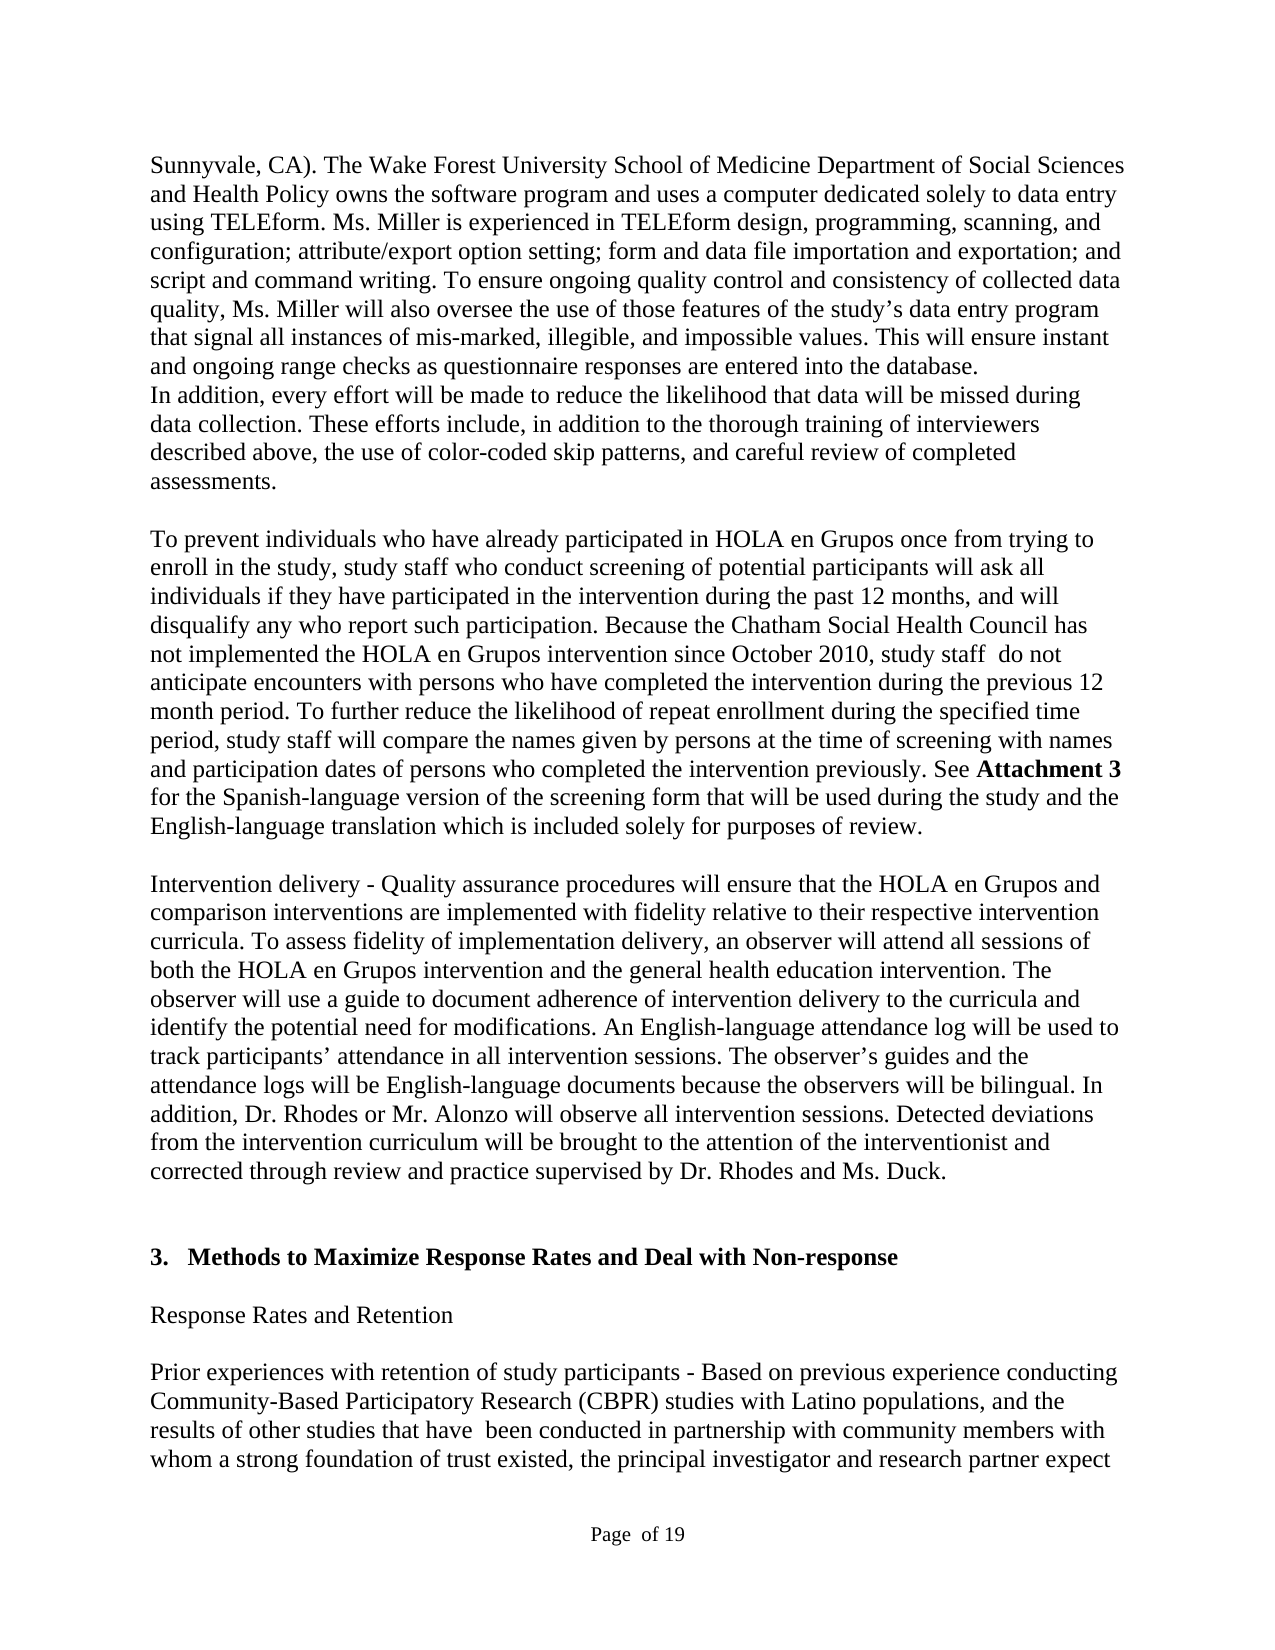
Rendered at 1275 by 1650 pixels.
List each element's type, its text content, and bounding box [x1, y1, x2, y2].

text Intervention delivery - Quality assurance procedures will ensure that the HOLA en Grupos and comparison interventions are implemented with fidelity relative to their respective intervention curricula. To assess fidelity of implementation delivery, an observer will attend all sessions of both the HOLA en Grupos intervention and the general health education intervention. The observer will use a guide to document adherence of intervention delivery to the curricula and identify the potential need for modifications. An English-language attendance log will be used to track participants’ attendance in all intervention sessions. The observer’s guides and the attendance logs will be English-language documents because the observers will be bilingual. In addition, Dr. Rhodes or Mr. Alonzo will observe all intervention sessions. Detected deviations from the intervention curriculum will be brought to the attention of the interventionist and corrected through review and practice supervised by Dr. Rhodes and Ms. Duck. [150, 869, 1125, 1185]
list Methods to Maximize Response Rates and Deal with Non-response [150, 1242, 1125, 1271]
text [150, 1357, 1125, 1472]
text In addition, every effort will be made to reduce the likelihood that data will be missed during data collection. These efforts include, in addition to the thorough training of interviewers described above, the use of color-coded skip patterns, and careful review of completed assessments. [150, 380, 1125, 495]
text Response Rates and Retention [150, 1300, 1125, 1329]
text To prevent individuals who have already participated in HOLA en Grupos once from trying to enroll in the study, study staff who conduct screening of potential participants will ask all individuals if they have participated in the intervention during the past 12 months, and will disqualify any who report such participation. Because the Chatham Social Health Council has not implemented the HOLA en Grupos intervention since October 2010, study staff do not anticipate encounters with persons who have completed the intervention during the previous 12 month period. To further reduce the likelihood of repeat enrollment during the specified time period, study staff will compare the names given by persons at the time of screening with names and participation dates of persons who completed the intervention previously. See Attachment 3 for the Spanish-language version of the screening form that will be used during the study and the English-language translation which is included solely for purposes of review. [150, 524, 1125, 840]
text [150, 150, 1125, 380]
